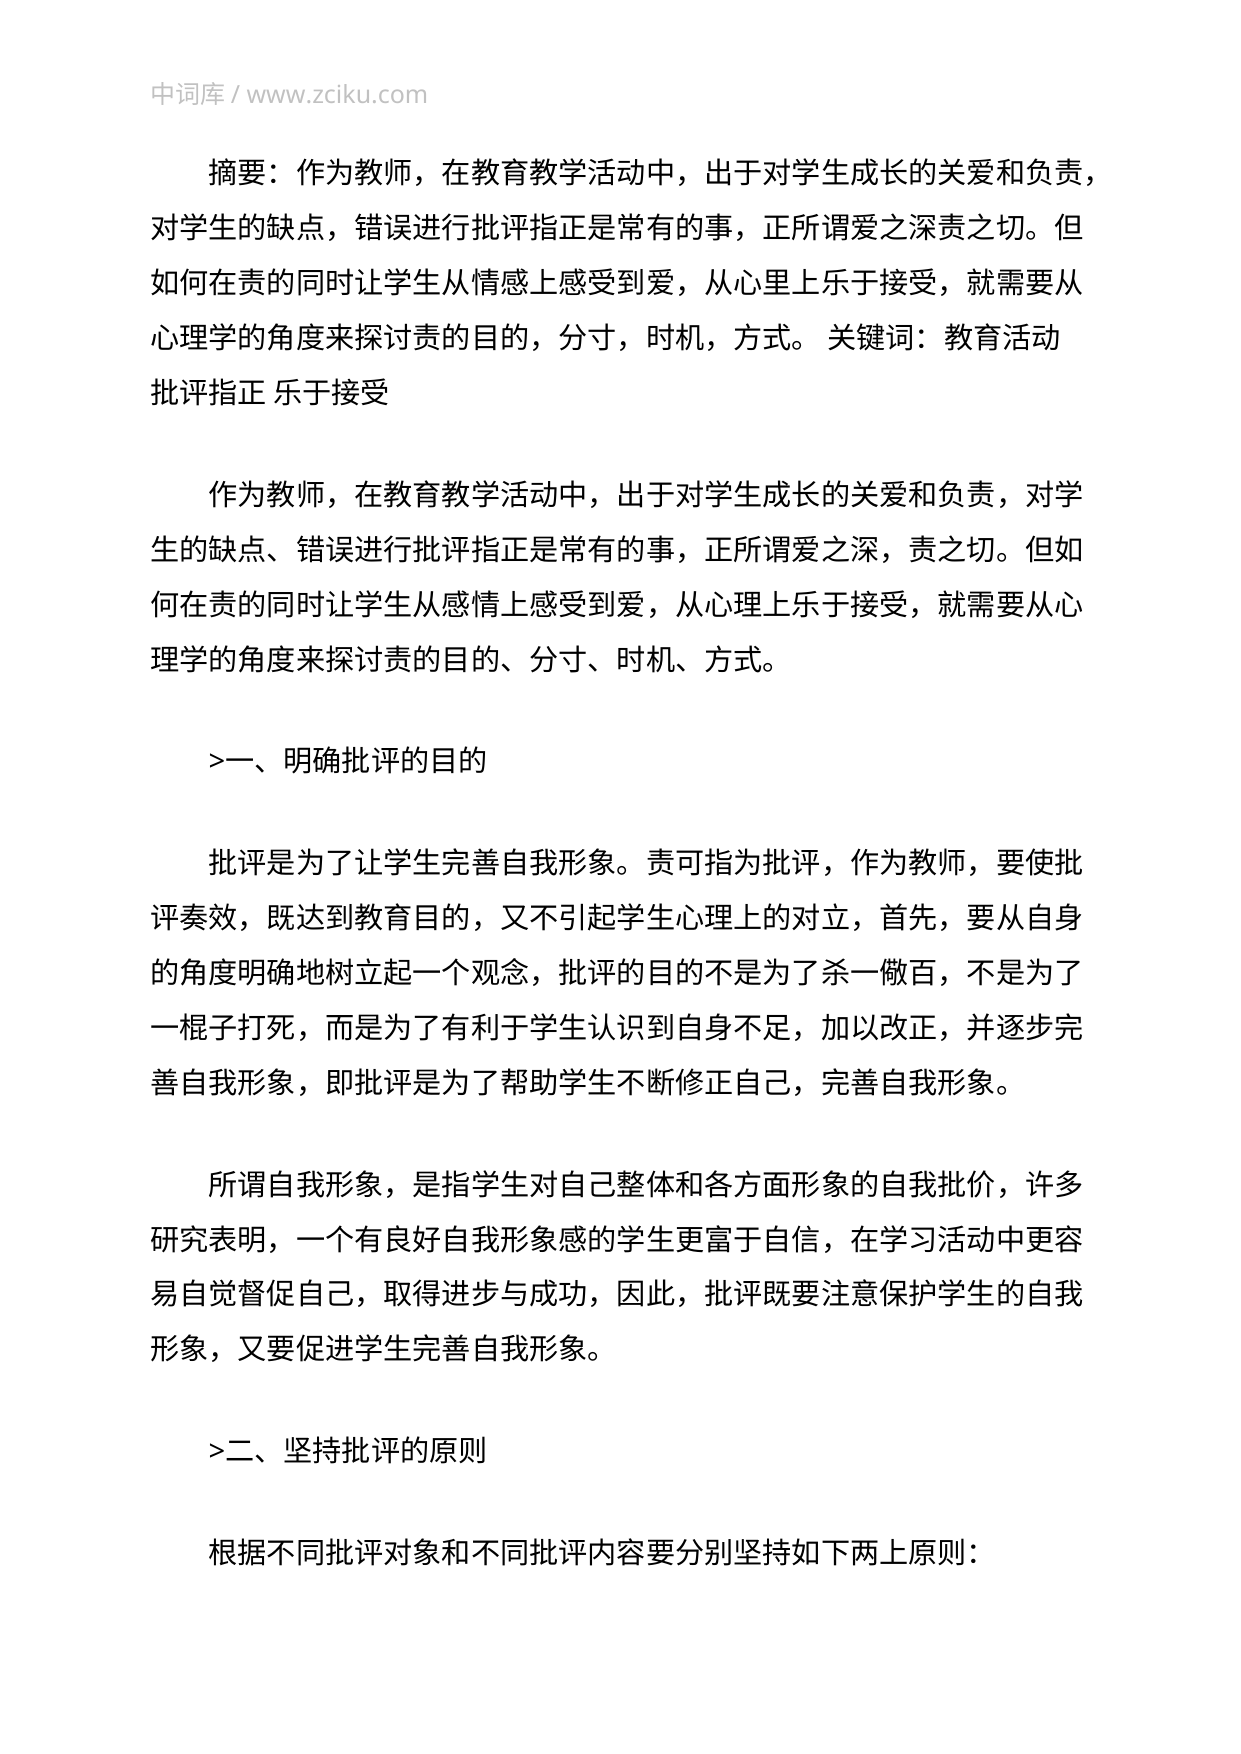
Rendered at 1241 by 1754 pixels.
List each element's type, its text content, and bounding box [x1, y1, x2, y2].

text >二、坚持批评的原则 [150, 1428, 1090, 1470]
text 作为教师，在教育教学活动中，出于对学生成长的关爱和负责，对学生的缺点、错误进行批评指正是常有的事，正所谓爱之深，责之切。但如何在责的同时让学生从感情上感受到爱，从心理上乐于接受，就需要从心理学的角度来探讨责的目的、分寸、时机、方式。 [150, 471, 1090, 678]
text 批评是为了让学生完善自我形象。责可指为批评，作为教师，要使批评奏效，既达到教育目的，又不引起学生心理上的对立，首先，要从自身的角度明确地树立起一个观念，批评的目的不是为了杀一儆百，不是为了一棍子打死，而是为了有利于学生认识到自身不足，加以改正，并逐步完善自我形象，即批评是为了帮助学生不断修正自己，完善自我形象。 [150, 840, 1090, 1102]
text 根据不同批评对象和不同批评内容要分别坚持如下两上原则： [150, 1529, 1090, 1572]
text 所谓自我形象，是指学生对自己整体和各方面形象的自我批价，许多研究表明，一个有良好自我形象感的学生更富于自信，在学习活动中更容易自觉督促自己，取得进步与成功，因此，批评既要注意保护学生的自我形象，又要促进学生完善自我形象。 [150, 1161, 1090, 1368]
text >一、明确批评的目的 [150, 738, 1090, 780]
text 摘要：作为教师，在教育教学活动中，出于对学生成长的关爱和负责，对学生的缺点，错误进行批评指正是常有的事，正所谓爱之深责之切。但如何在责的同时让学生从情感上感受到爱，从心里上乐于接受，就需要从心理学的角度来探讨责的目的，分寸，时机，方式。 关键词：教育活动 批评指正 乐于接受 [150, 150, 1090, 412]
